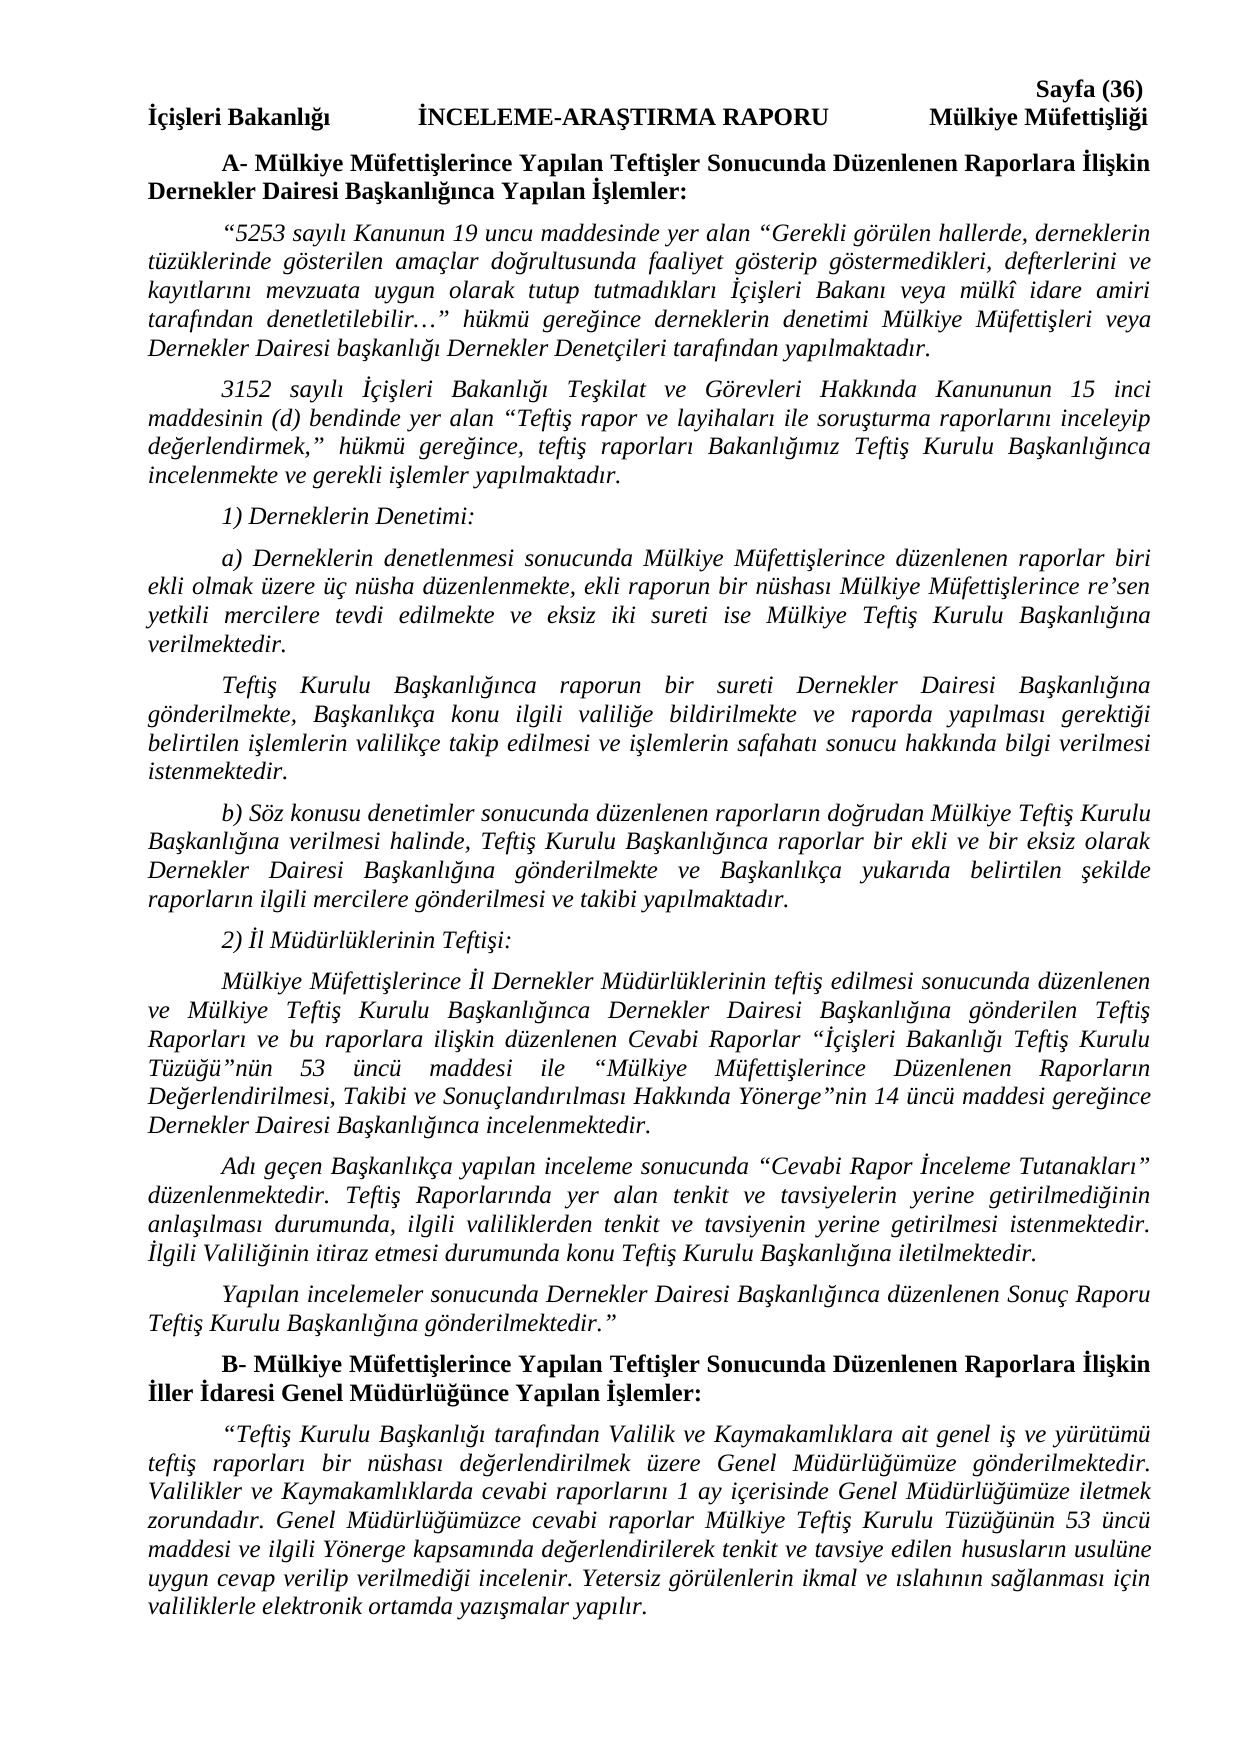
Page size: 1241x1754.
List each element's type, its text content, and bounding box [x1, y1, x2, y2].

text B- Mülkiye Müfettişlerince Yapılan Teftişler Sonucunda Düzenlenen Raporlara İlişkin İller İdaresi Genel Müdürlüğünce Yapılan İşlemler: [148, 1349, 1152, 1406]
text A- Mülkiye Müfettişlerince Yapılan Teftişler Sonucunda Düzenlenen Raporlara İlişkin Dernekler Dairesi Başkanlığınca Yapılan İşlemler: [148, 148, 1152, 205]
text “5253 sayılı Kanunun 19 uncu maddesinde yer alan “Gerekli görülen hallerde, derneklerin tüzüklerinde gösterilen amaçlar doğrultusunda faaliyet gösterip göstermedikleri, defterlerini ve kayıtlarını mevzuata uygun olarak tutup tutmadıkları İçişleri Bakanı veya mülkî idare amiri tarafından denetletilebilir…” hükmü gereğince derneklerin denetimi Mülkiye Müfettişleri veya Dernekler Dairesi başkanlığı Dernekler Denetçileri tarafından yapılmaktadır. [148, 218, 1152, 361]
text Teftiş Kurulu Başkanlığınca raporun bir sureti Dernekler Dairesi Başkanlığına gönderilmekte, Başkanlıkça konu ilgili valiliğe bildirilmekte ve raporda yapılması gerektiği belirtilen işlemlerin valilikçe takip edilmesi ve işlemlerin safahatı sonucu hakkında bilgi verilmesi istenmektedir. [148, 670, 1152, 785]
text Yapılan incelemeler sonucunda Dernekler Dairesi Başkanlığınca düzenlenen Sonuç Raporu Teftiş Kurulu Başkanlığına gönderilmektedir.” [148, 1279, 1152, 1336]
text b) Söz konusu denetimler sonucunda düzenlenen raporların doğrudan Mülkiye Teftiş Kurulu Başkanlığına verilmesi halinde, Teftiş Kurulu Başkanlığınca raporlar bir ekli ve bir eksiz olarak Dernekler Dairesi Başkanlığına gönderilmekte ve Başkanlıkça yukarıda belirtilen şekilde raporların ilgili mercilere gönderilmesi ve takibi yapılmaktadır. [148, 798, 1152, 913]
text “Teftiş Kurulu Başkanlığı tarafından Valilik ve Kaymakamlıklara ait genel iş ve yürütümü teftiş raporları bir nüshası değerlendirilmek üzere Genel Müdürlüğümüze gönderilmektedir. Valilikler ve Kaymakamlıklarda cevabi raporlarını 1 ay içerisinde Genel Müdürlüğümüze iletmek zorundadır. Genel Müdürlüğümüzce cevabi raporlar Mülkiye Teftiş Kurulu Tüzüğünün 53 üncü maddesi ve ilgili Yönerge kapsamında değerlendirilerek tenkit ve tavsiye edilen hususların usulüne uygun cevap verilip verilmediği incelenir. Yetersiz görülenlerin ikmal ve ıslahının sağlanması için valiliklerle elektronik ortamda yazışmalar yapılır. [148, 1419, 1152, 1620]
text 3152 sayılı İçişleri Bakanlığı Teşkilat ve Görevleri Hakkında Kanununun 15 inci maddesinin (d) bendinde yer alan “Teftiş rapor ve layihaları ile soruşturma raporlarını inceleyip değerlendirmek,” hükmü gereğince, teftiş raporları Bakanlığımız Teftiş Kurulu Başkanlığınca incelenmekte ve gerekli işlemler yapılmaktadır. [148, 374, 1152, 489]
text Mülkiye Müfettişlerince İl Dernekler Müdürlüklerinin teftiş edilmesi sonucunda düzenlenen ve Mülkiye Teftiş Kurulu Başkanlığınca Dernekler Dairesi Başkanlığına gönderilen Teftiş Raporları ve bu raporlara ilişkin düzenlenen Cevabi Raporlar “İçişleri Bakanlığı Teftiş Kurulu Tüzüğü”nün 53 üncü maddesi ile “Mülkiye Müfettişlerince Düzenlenen Raporların Değerlendirilmesi, Takibi ve Sonuçlandırılması Hakkında Yönerge”nin 14 üncü maddesi gereğince Dernekler Dairesi Başkanlığınca incelenmektedir. [148, 966, 1152, 1139]
text 2) İl Müdürlüklerinin Teftişi: [148, 925, 1152, 954]
text 1) Derneklerin Denetimi: [148, 501, 1152, 530]
text Adı geçen Başkanlıkça yapılan inceleme sonucunda “Cevabi Rapor İnceleme Tutanakları” düzenlenmektedir. Teftiş Raporlarında yer alan tenkit ve tavsiyelerin yerine getirilmediğinin anlaşılması durumunda, ilgili valiliklerden tenkit ve tavsiyenin yerine getirilmesi istenmektedir. İlgili Valiliğinin itiraz etmesi durumunda konu Teftiş Kurulu Başkanlığına iletilmektedir. [148, 1151, 1152, 1266]
text a) Derneklerin denetlenmesi sonucunda Mülkiye Müfettişlerince düzenlenen raporlar biri ekli olmak üzere üç nüsha düzenlenmekte, ekli raporun bir nüshası Mülkiye Müfettişlerince re’sen yetkili mercilere tevdi edilmekte ve eksiz iki sureti ise Mülkiye Teftiş Kurulu Başkanlığına verilmektedir. [148, 543, 1152, 658]
